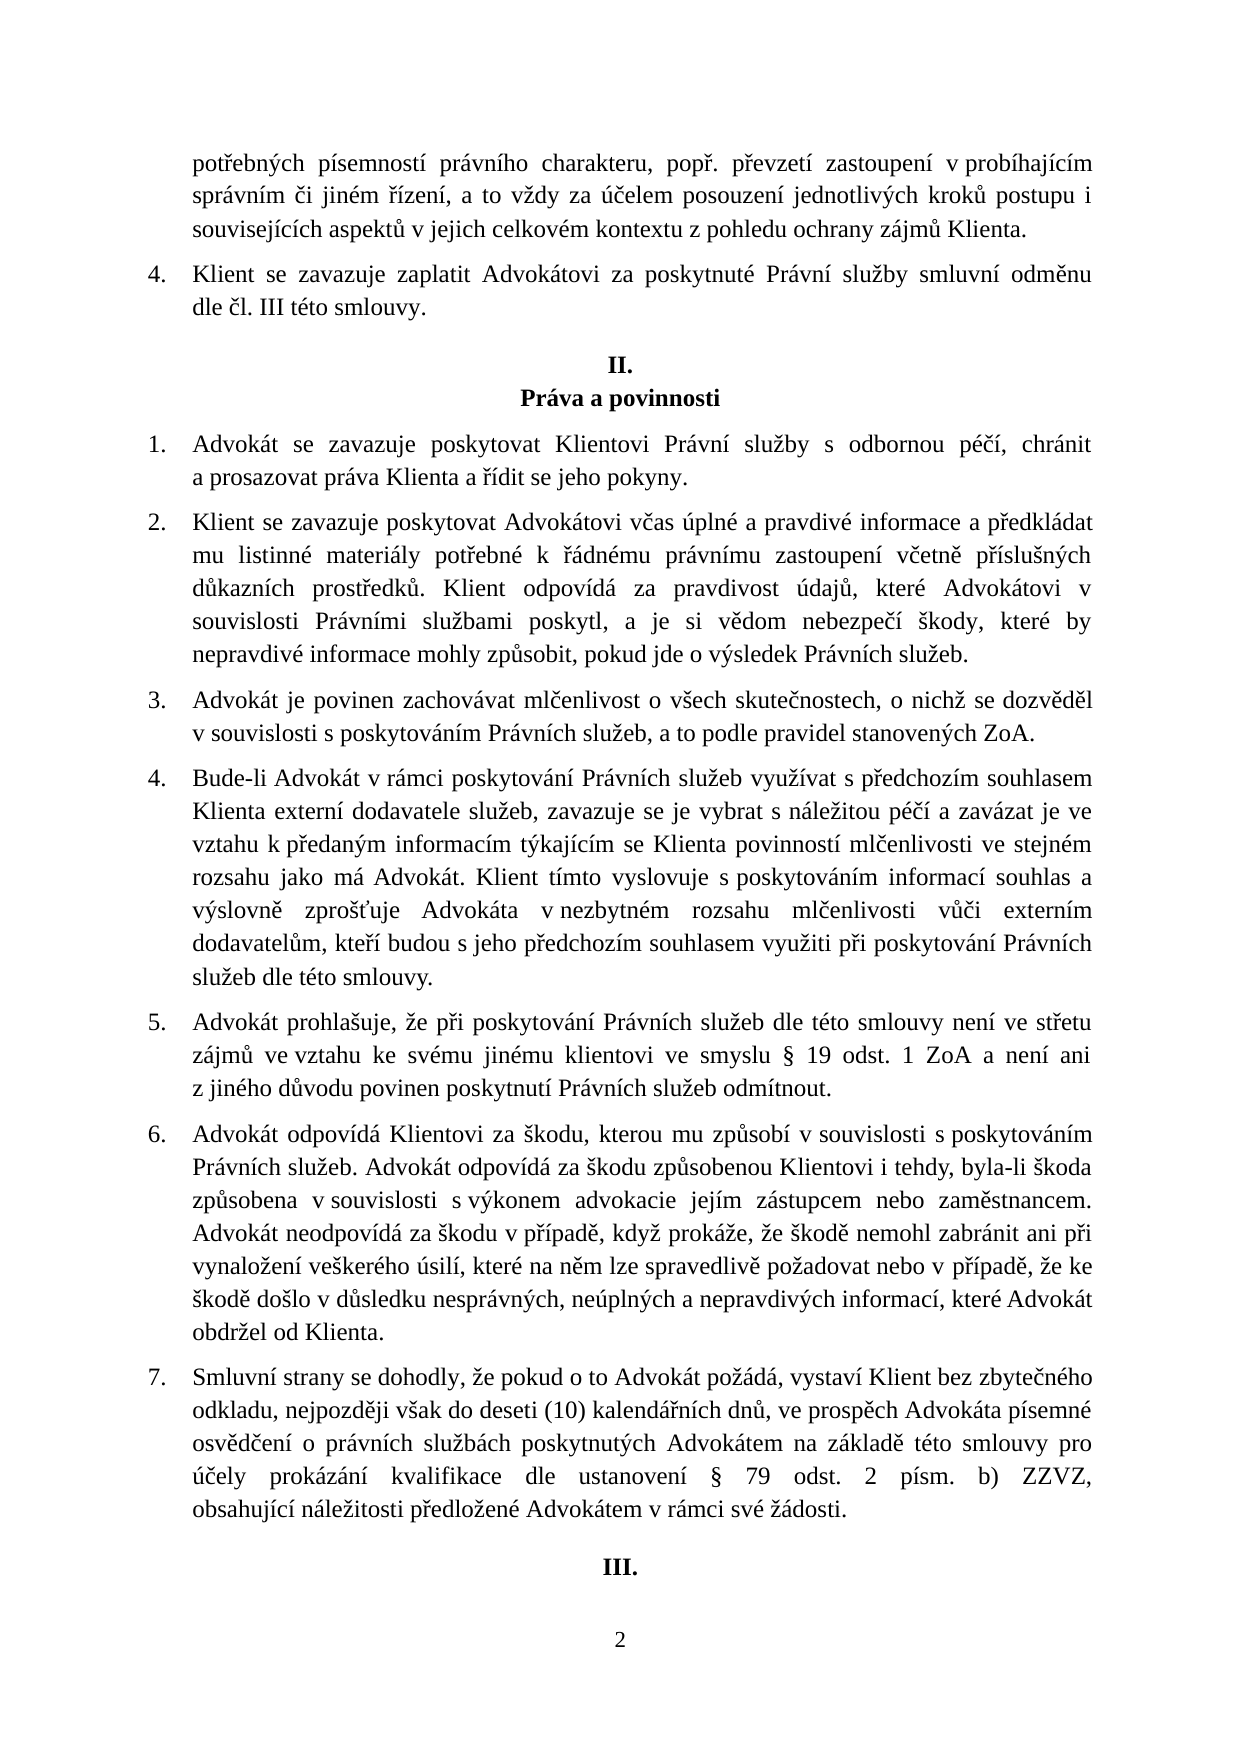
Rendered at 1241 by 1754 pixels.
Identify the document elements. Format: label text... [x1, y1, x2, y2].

text III. [148, 1552, 1093, 1581]
list Klient se zavazuje zaplatit Advokátovi za poskytnuté Právní služby smluvní odměnu dle čl. III této smlouvy. [148, 259, 1093, 321]
list Advokát odpovídá Klientovi za škodu, kterou mu způsobí v souvislosti s poskytováním Právních služeb. Advokát odpovídá za škodu způsobenou Klientovi i tehdy, byla-li škoda způsobena v souvislosti s výkonem advokacie jejím zástupcem nebo zaměstnancem. Advokát neodpovídá za škodu v případě, když prokáže, že škodě nemohl zabránit ani při vynaložení veškerého úsilí, které na něm lze spravedlivě požadovat nebo v případě, že ke škodě došlo v důsledku nesprávných, neúplných a nepravdivých informací, které Advokát obdržel od Klienta. [148, 1119, 1093, 1346]
list Advokát se zavazuje poskytovat Klientovi Právní služby s odbornou péčí, chránit a prosazovat práva Klienta a řídit se jeho pokyny. [148, 429, 1093, 491]
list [148, 148, 1093, 242]
list Práva a povinnosti [148, 383, 1093, 412]
list II. [148, 350, 1093, 379]
list Klient se zavazuje poskytovat Advokátovi včas úplné a pravdivé informace a předkládat mu listinné materiály potřebné k řádnému právnímu zastoupení včetně příslušných důkazních prostředků. Klient odpovídá za pravdivost údajů, které Advokátovi v souvislosti Právními službami poskytl, a je si vědom nebezpečí škody, které by nepravdivé informace mohly způsobit, pokud jde o výsledek Právních služeb. [148, 507, 1093, 668]
list Advokát prohlašuje, že při poskytování Právních služeb dle této smlouvy není ve střetu zájmů ve vztahu ke svému jinému klientovi ve smyslu § 19 odst. 1 ZoA a není ani z jiného důvodu povinen poskytnutí Právních služeb odmítnout. [148, 1007, 1093, 1102]
list Bude-li Advokát v rámci poskytování Právních služeb využívat s předchozím souhlasem Klienta externí dodavatele služeb, zavazuje se je vybrat s náležitou péčí a zavázat je ve vztahu k předaným informacím týkajícím se Klienta povinností mlčenlivosti ve stejném rozsahu jako má Advokát. Klient tímto vyslovuje s poskytováním informací souhlas a výslovně zprošťuje Advokáta v nezbytném rozsahu mlčenlivosti vůči externím dodavatelům, kteří budou s jeho předchozím souhlasem využiti při poskytování Právních služeb dle této smlouvy. [148, 763, 1093, 990]
list Smluvní strany se dohodly, že pokud o to Advokát požádá, vystaví Klient bez zbytečného odkladu, nejpozději však do deseti (10) kalendářních dnů, ve prospěch Advokáta písemné osvědčení o právních službách poskytnutých Advokátem na základě této smlouvy pro účely prokázání kvalifikace dle ustanovení § 79 odst. 2 písm. b) ZZVZ, obsahující náležitosti předložené Advokátem v rámci své žádosti. [148, 1362, 1093, 1523]
list Advokát je povinen zachovávat mlčenlivost o všech skutečnostech, o nichž se dozvěděl v souvislosti s poskytováním Právních služeb, a to podle pravidel stanovených ZoA. [148, 685, 1093, 747]
